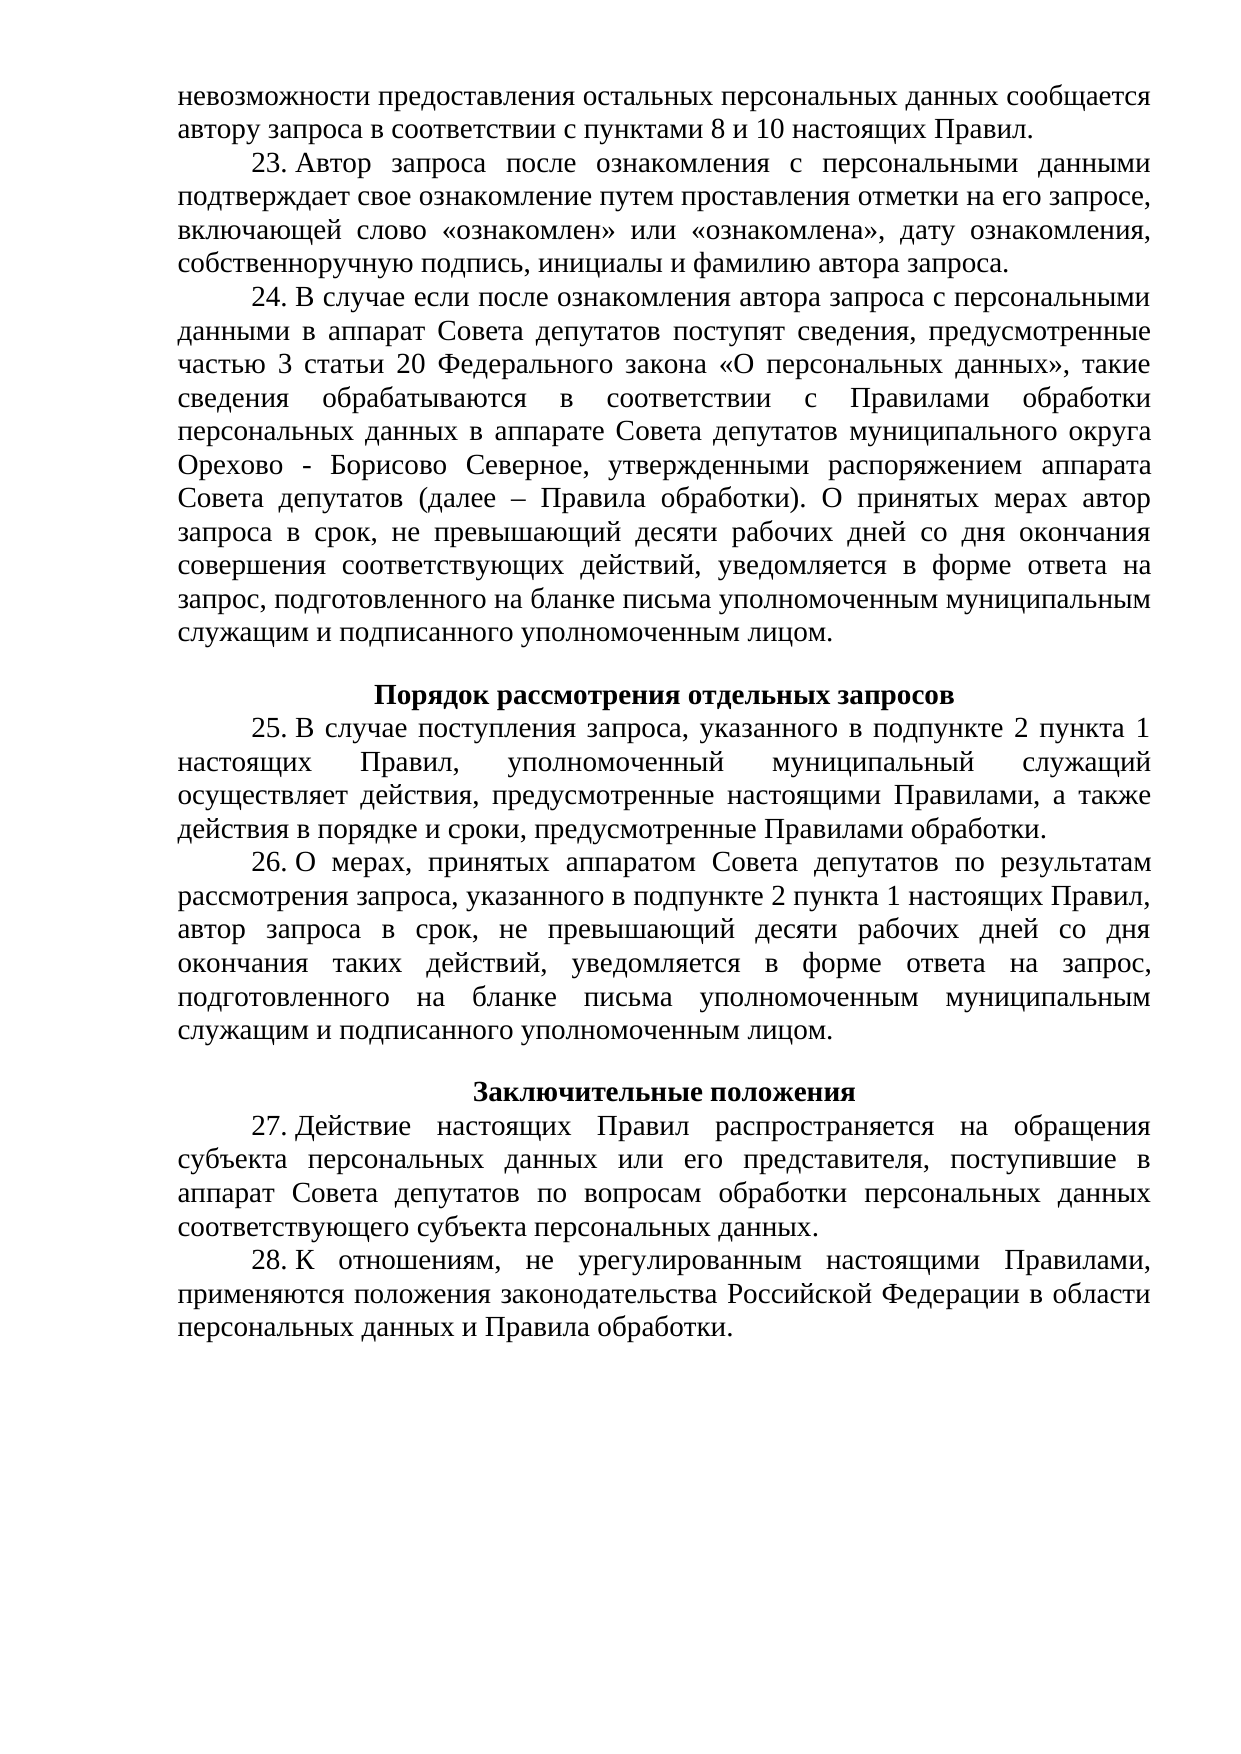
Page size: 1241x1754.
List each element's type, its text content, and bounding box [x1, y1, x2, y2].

text 23. Автор запроса после ознакомления с персональными данными подтверждает свое ознакомление путем проставления отметки на его запросе, включающей слово «ознакомлен» или «ознакомлена», дату ознакомления, собственноручную подпись, инициалы и фамилию автора запроса. [177, 145, 1152, 279]
text 24. В случае если после ознакомления автора запроса с персональными данными в аппарат Совета депутатов поступят сведения, предусмотренные частью 3 статьи 20 Федерального закона «О персональных данных», такие сведения обрабатываются в соответствии с Правилами обработки персональных данных в аппарате Совета депутатов муниципального округа Орехово - Борисово Северное, утвержденными распоряжением аппарата Совета депутатов (далее – Правила обработки). О принятых мерах автор запроса в срок, не превышающий десяти рабочих дней со дня окончания совершения соответствующих действий, уведомляется в форме ответа на запрос, подготовленного на бланке письма уполномоченным муниципальным служащим и подписанного уполномоченным лицом. [177, 279, 1152, 648]
text 27. Действие настоящих Правил распространяется на обращения субъекта персональных данных или его представителя, поступившие в аппарат Совета депутатов по вопросам обработки персональных данных соответствующего субъекта персональных данных. [177, 1108, 1152, 1242]
text 25. В случае поступления запроса, указанного в подпункте 2 пункта 1 настоящих Правил, уполномоченный муниципальный служащий осуществляет действия, предусмотренные настоящими Правилами, а также действия в порядке и сроки, предусмотренные Правилами обработки. [177, 710, 1152, 844]
text Порядок рассмотрения отдельных запросов [177, 677, 1152, 710]
text невозможности предоставления остальных персональных данных сообщается автору запроса в соответствии с пунктами 8 и 10 настоящих Правил. [177, 78, 1152, 145]
text 28. К отношениям, не урегулированным настоящими Правилами, применяются положения законодательства Российской Федерации в области персональных данных и Правила обработки. [177, 1242, 1152, 1343]
text Заключительные положения [177, 1074, 1152, 1108]
text 26. О мерах, принятых аппаратом Совета депутатов по результатам рассмотрения запроса, указанного в подпункте 2 пункта 1 настоящих Правил, автор запроса в срок, не превышающий десяти рабочих дней со дня окончания таких действий, уведомляется в форме ответа на запрос, подготовленного на бланке письма уполномоченным муниципальным служащим и подписанного уполномоченным лицом. [177, 844, 1152, 1046]
